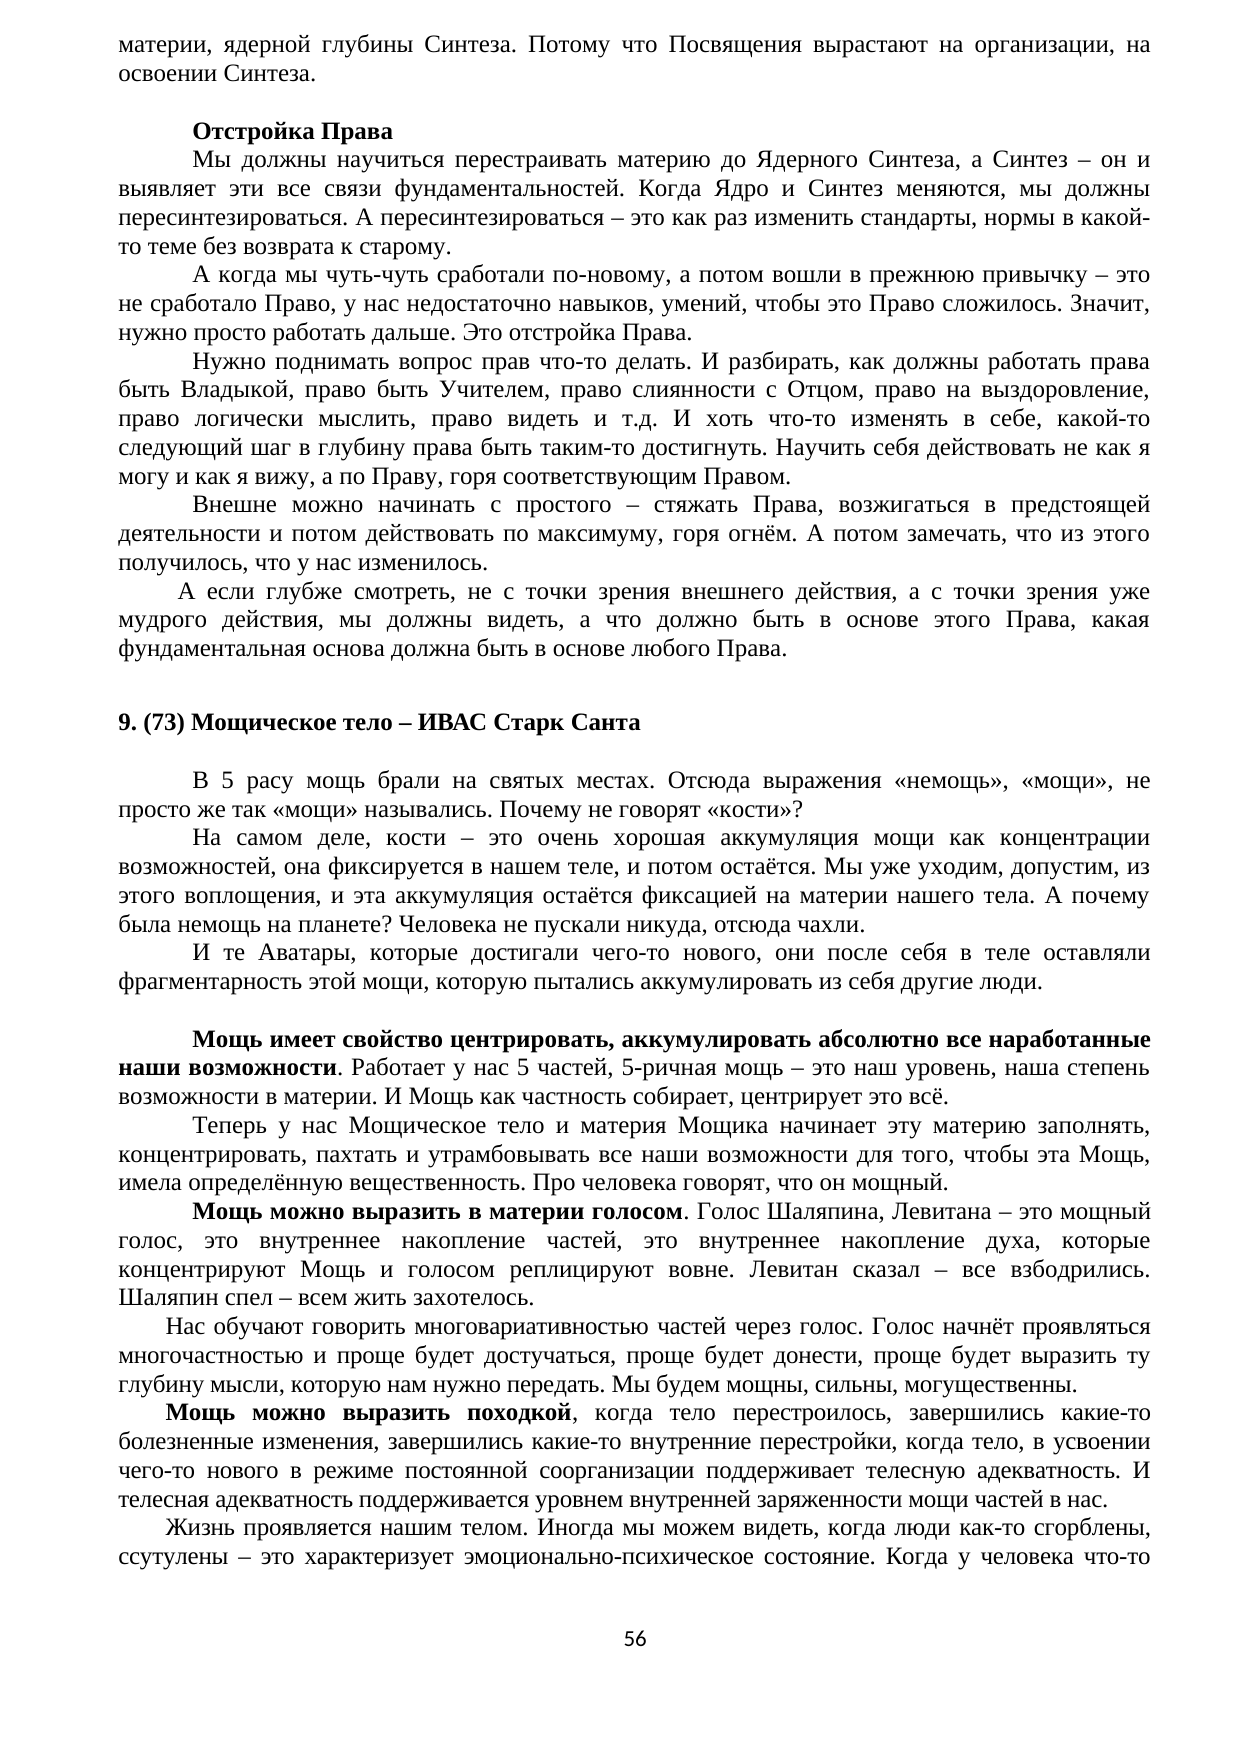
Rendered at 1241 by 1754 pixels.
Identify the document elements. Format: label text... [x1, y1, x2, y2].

text Мощь имеет свойство центрировать, аккумулировать абсолютно все наработанные наши возможности. Работает у нас 5 частей, 5-ричная мощь – это наш уровень, наша степень возможности в материи. И Мощь как частность собирает, центрирует это всё. [118, 1024, 1152, 1110]
text Мощь можно выразить походкой, когда тело перестроилось, завершились какие-то болезненные изменения, завершились какие-то внутренние перестройки, когда тело, в усвоении чего-то нового в режиме постоянной соорганизации поддерживает телесную адекватность. И телесная адекватность поддерживается уровнем внутренней заряженности мощи частей в нас. [118, 1397, 1152, 1512]
text А когда мы чуть-чуть сработали по-новому, а потом вошли в прежнюю привычку – это не сработало Право, у нас недостаточно навыков, умений, чтобы это Право сложилось. Значит, нужно просто работать дальше. Это отстройка Права. [118, 259, 1152, 346]
subtitle 9. (73) Мощическое тело – ИВАС Старк Санта [118, 707, 1152, 736]
text Мы должны научиться перестраивать материю до Ядерного Синтеза, а Синтез – он и выявляет эти все связи фундаментальностей. Когда Ядро и Синтез меняются, мы должны пересинтезироваться. А пересинтезироваться – это как раз изменить стандарты, нормы в какой-то теме без возврата к старому. [118, 144, 1152, 259]
text Нас обучают говорить многовариативностью частей через голос. Голос начнёт проявляться многочастностью и проще будет достучаться, проще будет донести, проще будет выразить ту глубину мысли, которую нам нужно передать. Мы будем мощны, сильны, могущественны. [118, 1311, 1152, 1397]
text В 5 расу мощь брали на святых местах. Отсюда выражения «немощь», «мощи», не просто же так «мощи» назывались. Почему не говорят «кости»? [118, 765, 1152, 822]
text Нужно поднимать вопрос прав что-то делать. И разбирать, как должны работать права быть Владыкой, право быть Учителем, право слиянности с Отцом, право на выздоровление, право логически мыслить, право видеть и т.д. И хоть что-то изменять в себе, какой-то следующий шаг в глубину права быть таким-то достигнуть. Научить себя действовать не как я могу и как я вижу, а по Праву, горя соответствующим Правом. [118, 346, 1152, 489]
text И те Аватары, которые достигали чего-то нового, они после себя в теле оставляли фрагментарность этой мощи, которую пытались аккумулировать из себя другие люди. [118, 937, 1152, 995]
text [118, 1512, 1152, 1570]
text На самом деле, кости – это очень хорошая аккумуляция мощи как концентрации возможностей, она фиксируется в нашем теле, и потом остаётся. Мы уже уходим, допустим, из этого воплощения, и эта аккумуляция остаётся фиксацией на материи нашего тела. А почему была немощь на планете? Человека не пускали никуда, отсюда чахли. [118, 822, 1152, 937]
text Мощь можно выразить в материи голосом. Голос Шаляпина, Левитана – это мощный голос, это внутреннее накопление частей, это внутреннее накопление духа, которые концентрируют Мощь и голосом реплицируют вовне. Левитан сказал – все взбодрились. Шаляпин спел – всем жить захотелось. [118, 1196, 1152, 1311]
text Внешне можно начинать с простого – стяжать Права, возжигаться в предстоящей деятельности и потом действовать по максимуму, горя огнём. А потом замечать, что из этого получилось, что у нас изменилось. [118, 489, 1152, 576]
text А если глубже смотреть, не с точки зрения внешнего действия, а с точки зрения уже мудрого действия, мы должны видеть, а что должно быть в основе этого Права, какая фундаментальная основа должна быть в основе любого Права. [118, 576, 1152, 662]
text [118, 29, 1152, 87]
text Теперь у нас Мощическое тело и материя Мощика начинает эту материю заполнять, концентрировать, пахтать и утрамбовывать все наши возможности для того, чтобы эта Мощь, имела определённую вещественность. Про человека говорят, что он мощный. [118, 1110, 1152, 1196]
text Отстройка Права [118, 116, 1152, 144]
